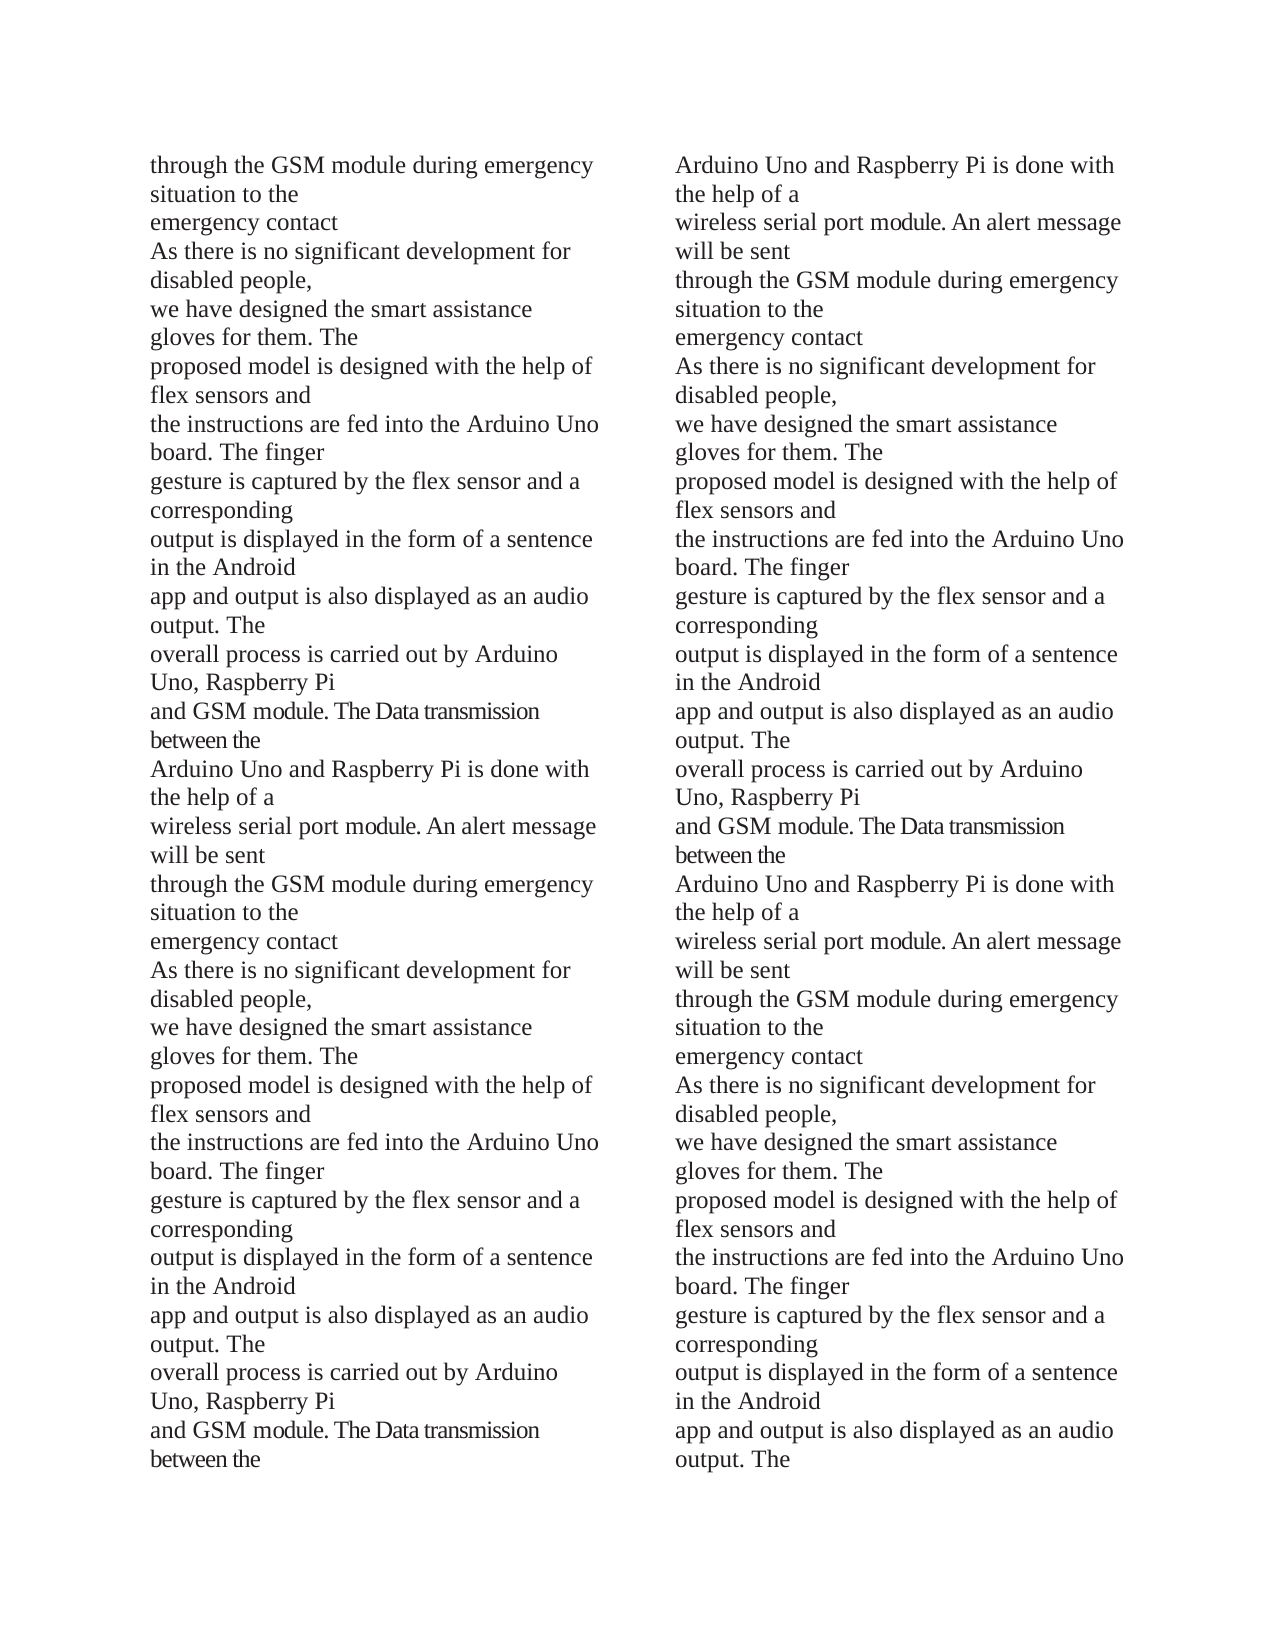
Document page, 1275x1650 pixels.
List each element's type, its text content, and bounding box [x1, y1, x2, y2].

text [150, 1357, 600, 1415]
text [150, 1415, 600, 1472]
text emergency contact [150, 207, 600, 236]
text app and output is also displayed as an audio output. The [675, 696, 1125, 754]
text the instructions are fed into the Arduino Uno board. The finger [675, 524, 1125, 581]
text emergency contact [675, 322, 1125, 351]
text we have designed the smart assistance gloves for them. The [150, 294, 600, 351]
text As there is no significant development for disabled people, [675, 1070, 1125, 1127]
text output is displayed in the form of a sentence in the Android [675, 1357, 1125, 1415]
text the instructions are fed into the Arduino Uno board. The finger [150, 1127, 600, 1185]
text app and output is also displayed as an audio output. The [675, 1415, 1125, 1472]
text and GSM module. The Data transmission between the [675, 811, 1125, 869]
text Arduino Uno and Raspberry Pi is done with the help of a [675, 869, 1125, 926]
text overall process is carried out by Arduino Uno, Raspberry Pi [675, 754, 1125, 811]
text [150, 150, 600, 207]
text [675, 207, 1125, 265]
text wireless serial port module. An alert message will be sent [675, 926, 1125, 984]
text gesture is captured by the flex sensor and a corresponding [150, 1185, 600, 1242]
text As there is no significant development for disabled people, [675, 351, 1125, 409]
text we have designed the smart assistance gloves for them. The [675, 409, 1125, 466]
text the instructions are fed into the Arduino Uno board. The finger [150, 409, 600, 466]
text emergency contact [675, 1041, 1125, 1070]
text proposed model is designed with the help of flex sensors and [675, 466, 1125, 524]
text gesture is captured by the flex sensor and a corresponding [150, 466, 600, 524]
text we have designed the smart assistance gloves for them. The [150, 1012, 600, 1070]
text gesture is captured by the flex sensor and a corresponding [675, 1300, 1125, 1357]
text through the GSM module during emergency situation to the [150, 869, 600, 926]
text output is displayed in the form of a sentence in the Android [150, 1242, 600, 1300]
text the instructions are fed into the Arduino Uno board. The finger [675, 1242, 1125, 1300]
text overall process is carried out by Arduino Uno, Raspberry Pi [150, 639, 600, 696]
text output is displayed in the form of a sentence in the Android [675, 639, 1125, 696]
text Arduino Uno and Raspberry Pi is done with the help of a [150, 754, 600, 811]
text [150, 236, 600, 294]
text through the GSM module during emergency situation to the [675, 265, 1125, 322]
text app and output is also displayed as an audio output. The [150, 1300, 600, 1357]
text app and output is also displayed as an audio output. The [150, 581, 600, 639]
text wireless serial port module. An alert message will be sent [150, 811, 600, 869]
text proposed model is designed with the help of flex sensors and [150, 351, 600, 409]
text output is displayed in the form of a sentence in the Android [150, 524, 600, 581]
text and GSM module. The Data transmission between the [150, 696, 600, 754]
text As there is no significant development for disabled people, [150, 955, 600, 1012]
text we have designed the smart assistance gloves for them. The [675, 1127, 1125, 1185]
text gesture is captured by the flex sensor and a corresponding [675, 581, 1125, 639]
text emergency contact [150, 926, 600, 955]
text proposed model is designed with the help of flex sensors and [675, 1185, 1125, 1242]
text proposed model is designed with the help of flex sensors and [150, 1070, 600, 1127]
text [675, 150, 1125, 207]
text through the GSM module during emergency situation to the [675, 984, 1125, 1041]
